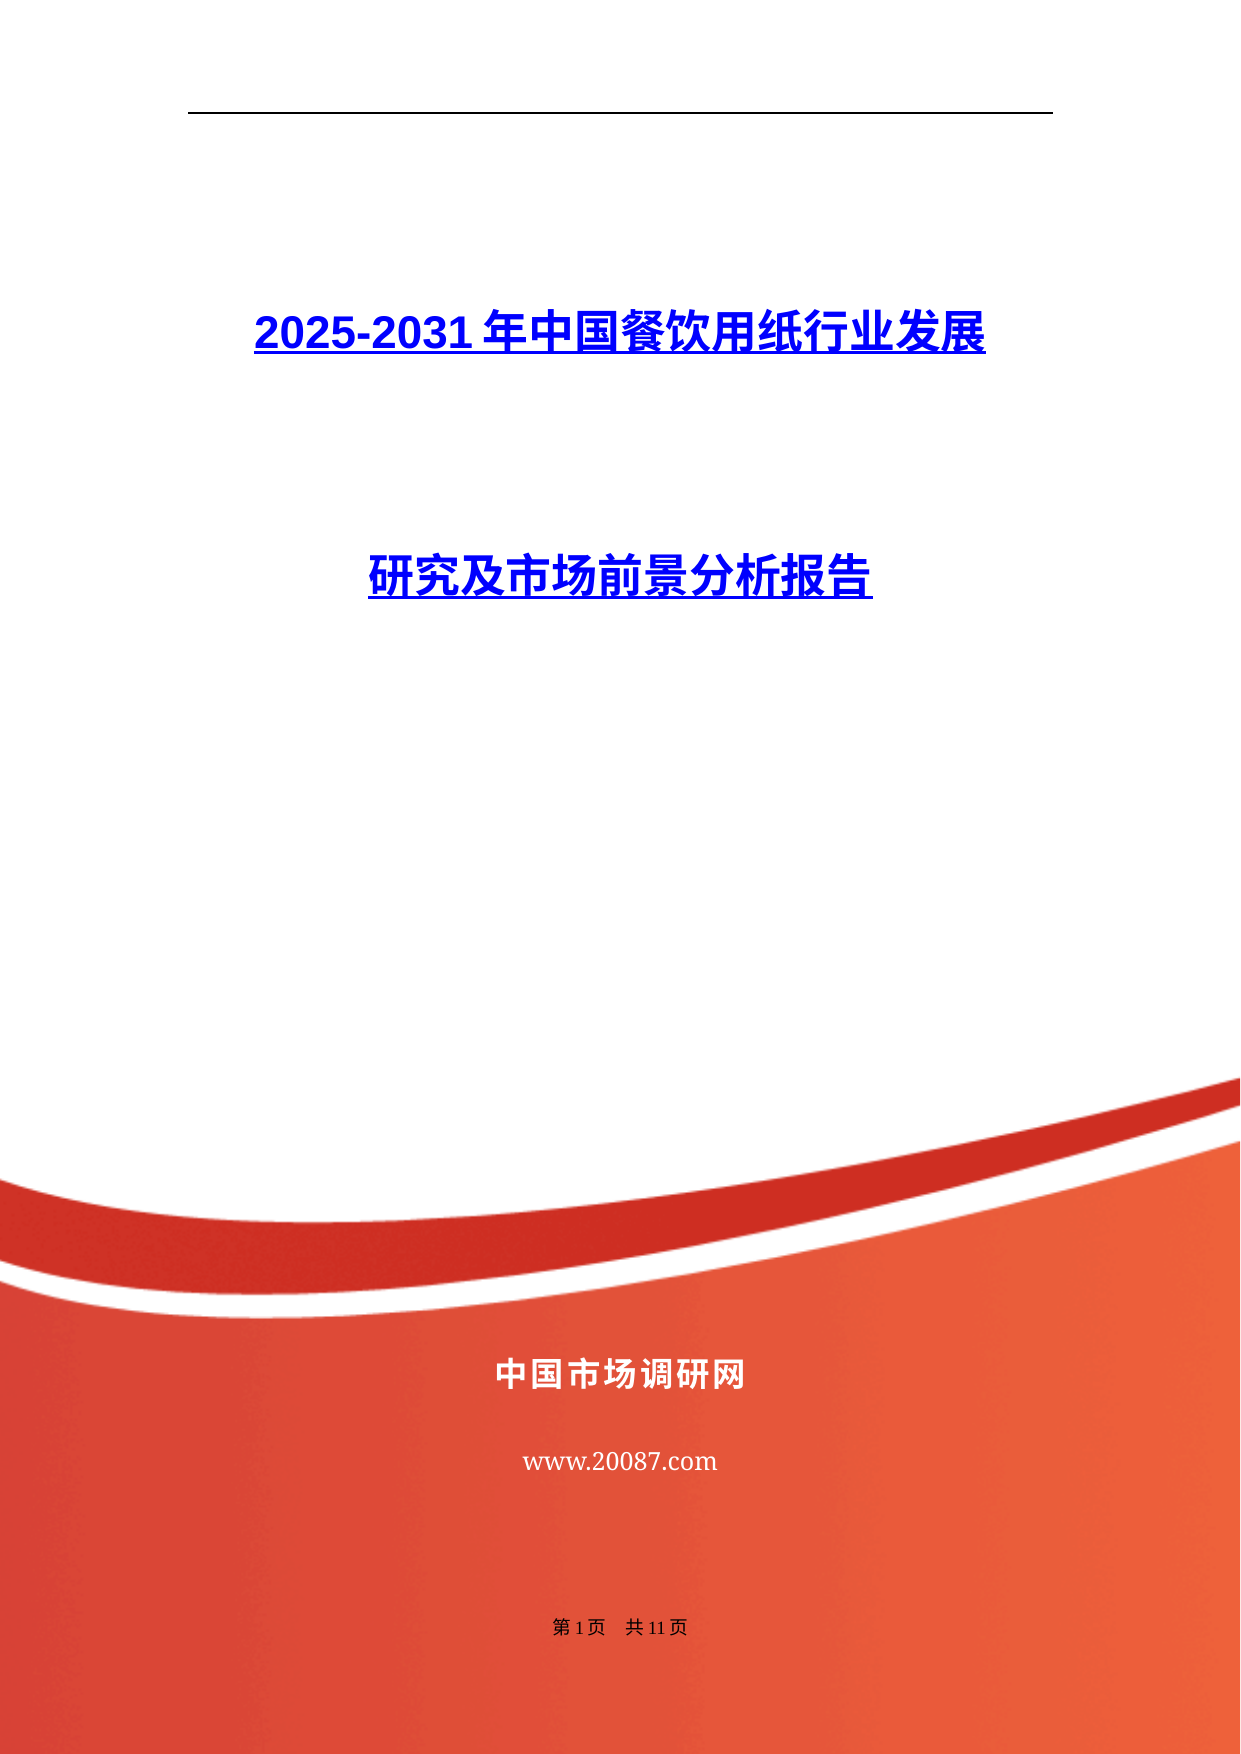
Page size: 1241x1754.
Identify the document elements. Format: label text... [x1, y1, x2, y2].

subtitle 中国市场调研网 [187, 1339, 1053, 1404]
table_header 2025-2031年中国餐饮用纸行业发展研究及市场前景分析报告 [188, 207, 1053, 773]
text www.20087.com [187, 1428, 1053, 1493]
picture [0, 1006, 1241, 1754]
